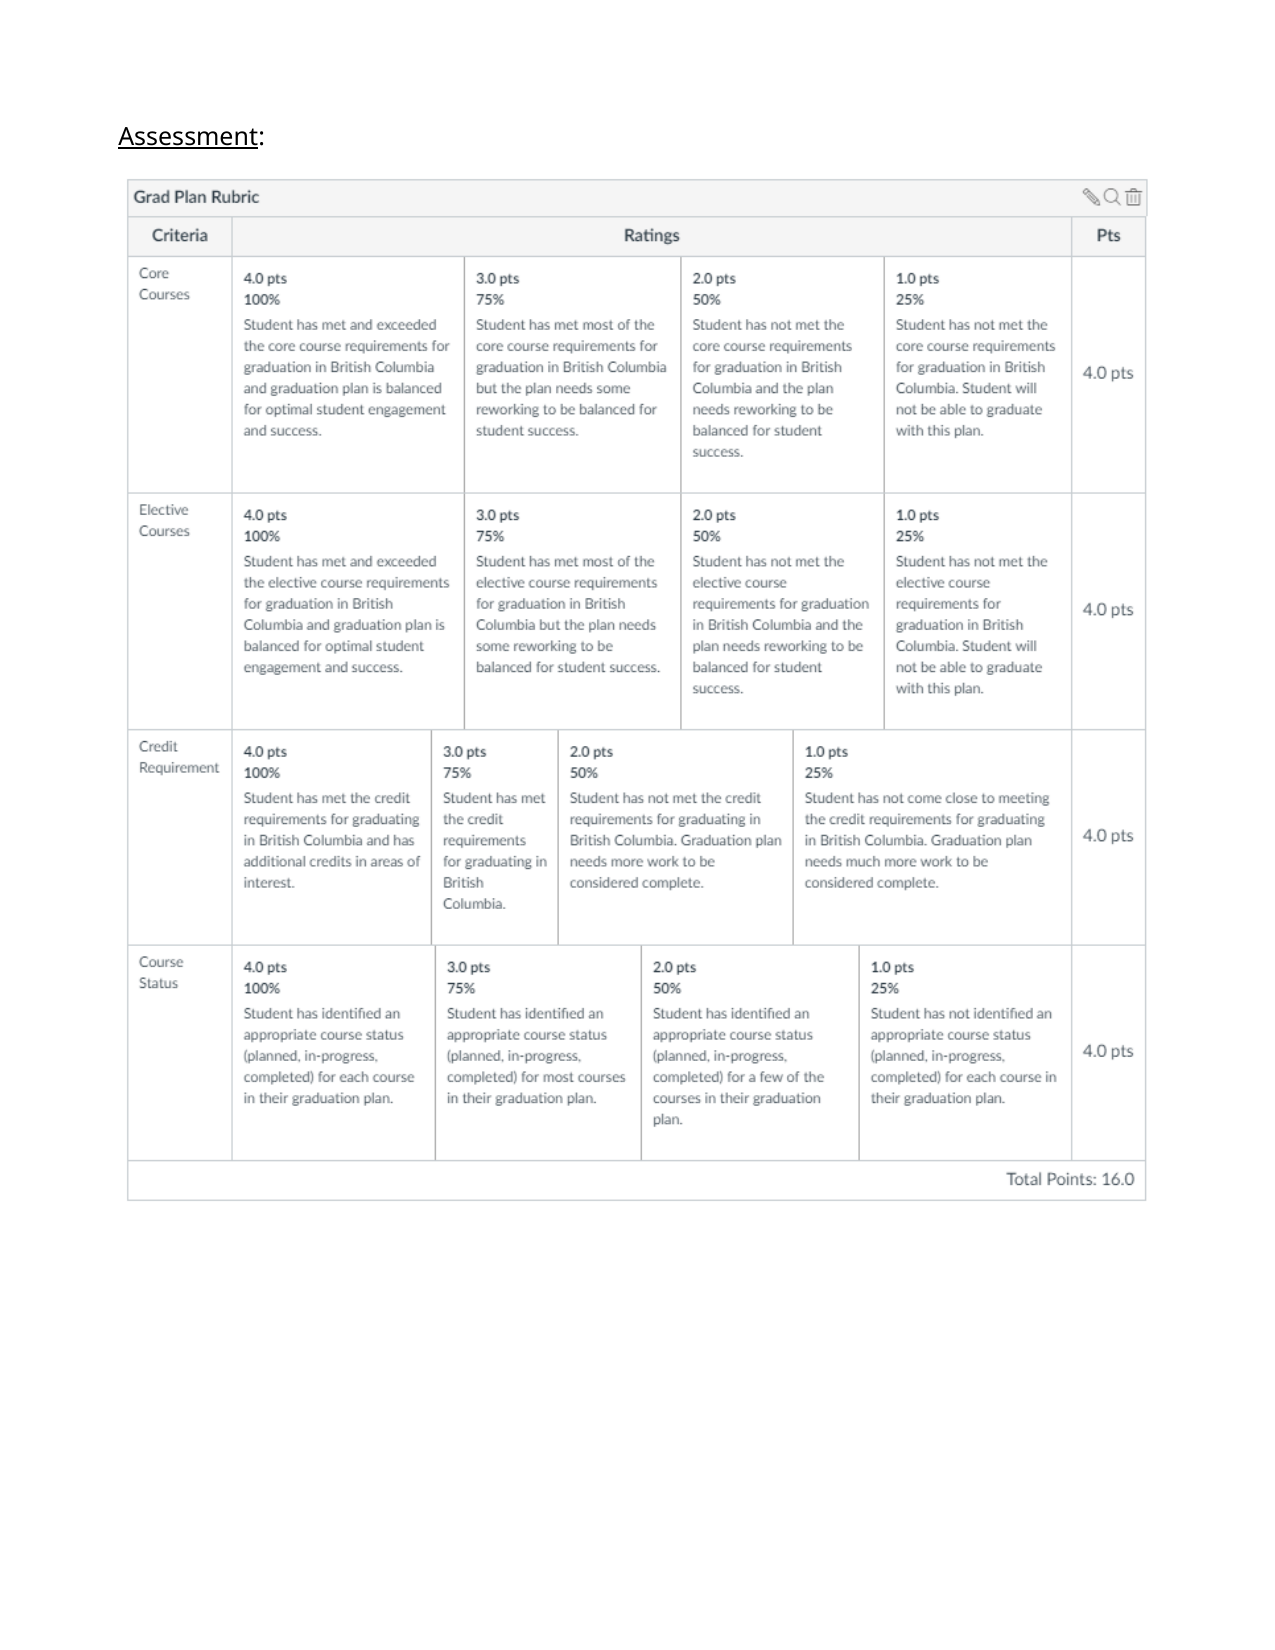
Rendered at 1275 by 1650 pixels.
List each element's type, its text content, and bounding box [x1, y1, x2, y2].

picture [118, 171, 1157, 1213]
text Assessment: [118, 118, 1157, 152]
